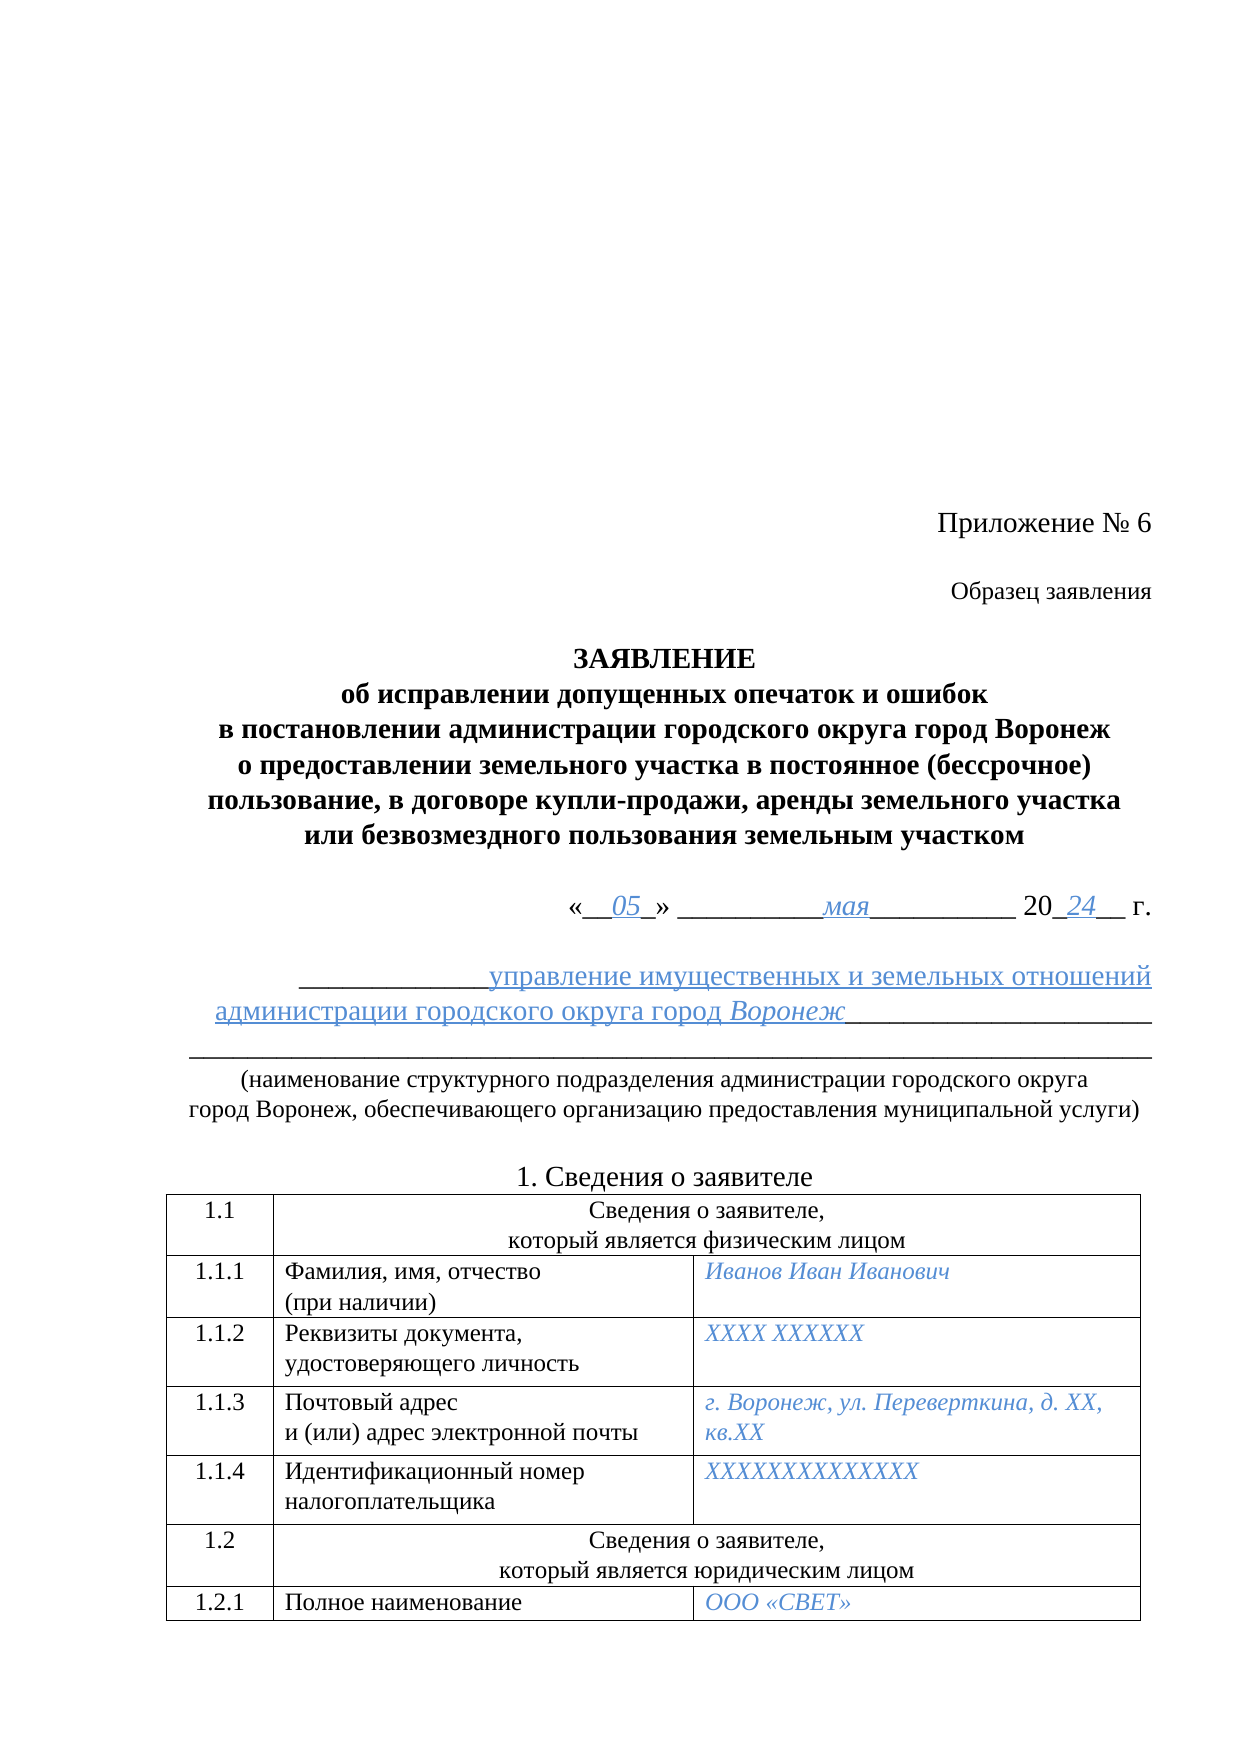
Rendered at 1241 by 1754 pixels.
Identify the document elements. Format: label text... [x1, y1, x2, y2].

table_cell 1.2.1 [167, 1587, 273, 1620]
table_cell ХХХХХХХХХХХХХХ [694, 1456, 1140, 1524]
table_cell 1.1.3 [167, 1387, 273, 1455]
table_cell Иванов Иван Иванович [694, 1256, 1140, 1317]
text Образец заявления [177, 576, 1152, 604]
text Приложение № 6 [709, 505, 1152, 539]
text о предоставлении земельного участка в постоянное (бессрочное) пользование, в договоре купли-продажи, аренды земельного участка [177, 747, 1152, 816]
table_cell Фамилия, имя, отчество (при наличии) [274, 1256, 693, 1317]
table_cell Сведения о заявителе, который является юридическим лицом [274, 1525, 1140, 1586]
table_cell Реквизиты документа, удостоверяющего личность [274, 1318, 693, 1386]
text «__05_» __________мая__________ 20_24__ г. [177, 888, 1152, 921]
table_cell 1.1.1 [167, 1256, 273, 1317]
table_header 1.1 [167, 1195, 273, 1255]
table_cell ООО «СВЕТ» [694, 1587, 1140, 1620]
text (наименование структурного подразделения администрации городского округа [177, 1064, 1152, 1092]
text 1. Сведения о заявителе [177, 1159, 1152, 1193]
table_cell Почтовый адрес и (или) адрес электронной почты [274, 1387, 693, 1455]
table_cell 1.2 [167, 1525, 273, 1586]
text или безвозмездного пользования земельным участком [177, 817, 1152, 851]
text в постановлении администрации городского округа город Воронеж [177, 712, 1152, 745]
text город Воронеж, обеспечивающего организацию предоставления муниципальной услуги) [177, 1094, 1152, 1122]
table_header Сведения о заявителе, который является физическим лицом [274, 1195, 1140, 1255]
table_cell г. Воронеж, ул. Переверткина, д. ХХ, кв.ХХ [694, 1387, 1140, 1455]
table_cell Полное наименование [274, 1587, 693, 1620]
table_cell 1.1.4 [167, 1456, 273, 1524]
text об исправлении допущенных опечаток и ошибок [177, 676, 1152, 710]
table_cell Идентификационный номер налогоплательщика [274, 1456, 693, 1524]
text ЗАЯВЛЕНИЕ [177, 641, 1152, 675]
text _____________управление имущественных и земельных отношений администрации городского округа город Воронеж_____________________ [177, 958, 1152, 1027]
table_cell ХХХХ ХХХХХХ [694, 1318, 1140, 1386]
table_cell 1.1.2 [167, 1318, 273, 1386]
text __________________________________________________________________ [177, 1028, 1152, 1062]
